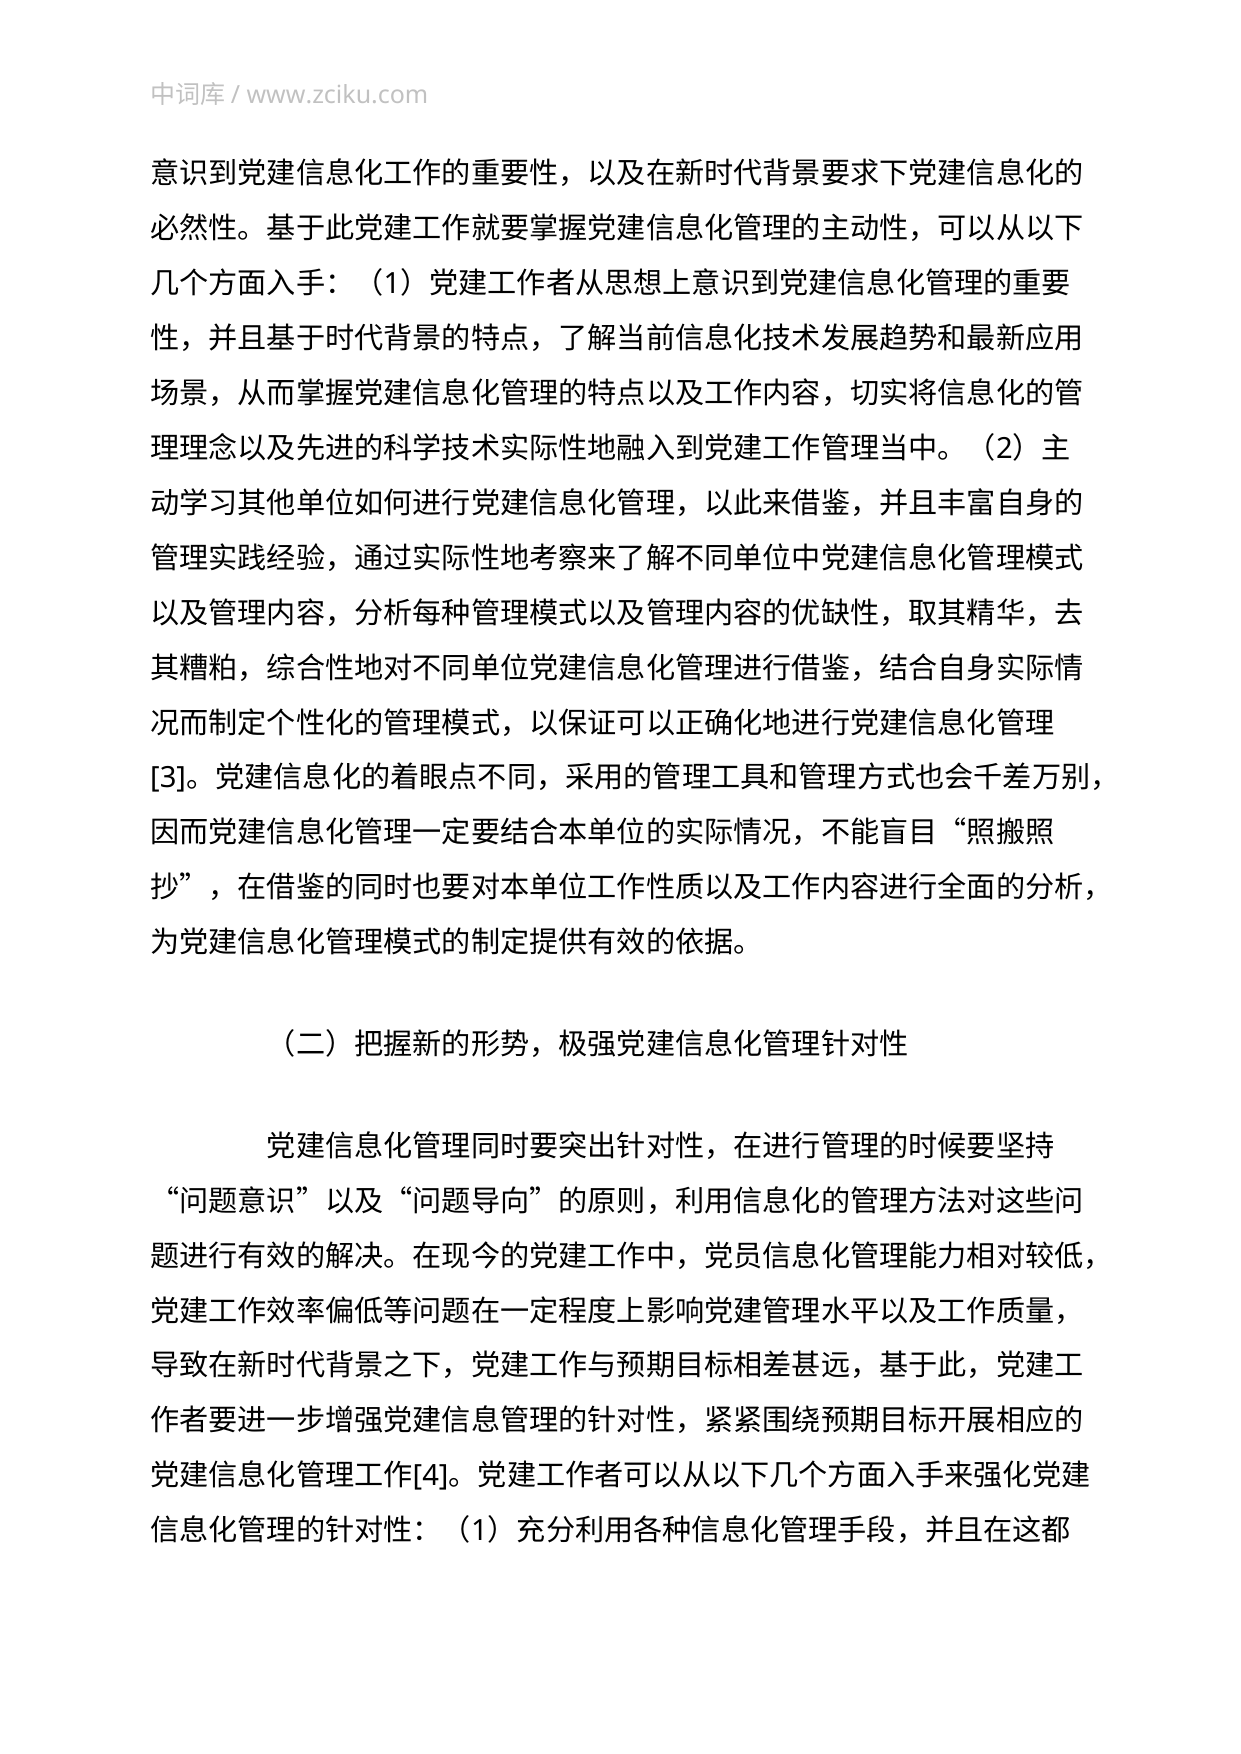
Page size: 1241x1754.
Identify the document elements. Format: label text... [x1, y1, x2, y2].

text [150, 150, 1090, 961]
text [150, 1122, 1090, 1549]
text （二）把握新的形势，极强党建信息化管理针对性 [150, 1021, 1090, 1063]
